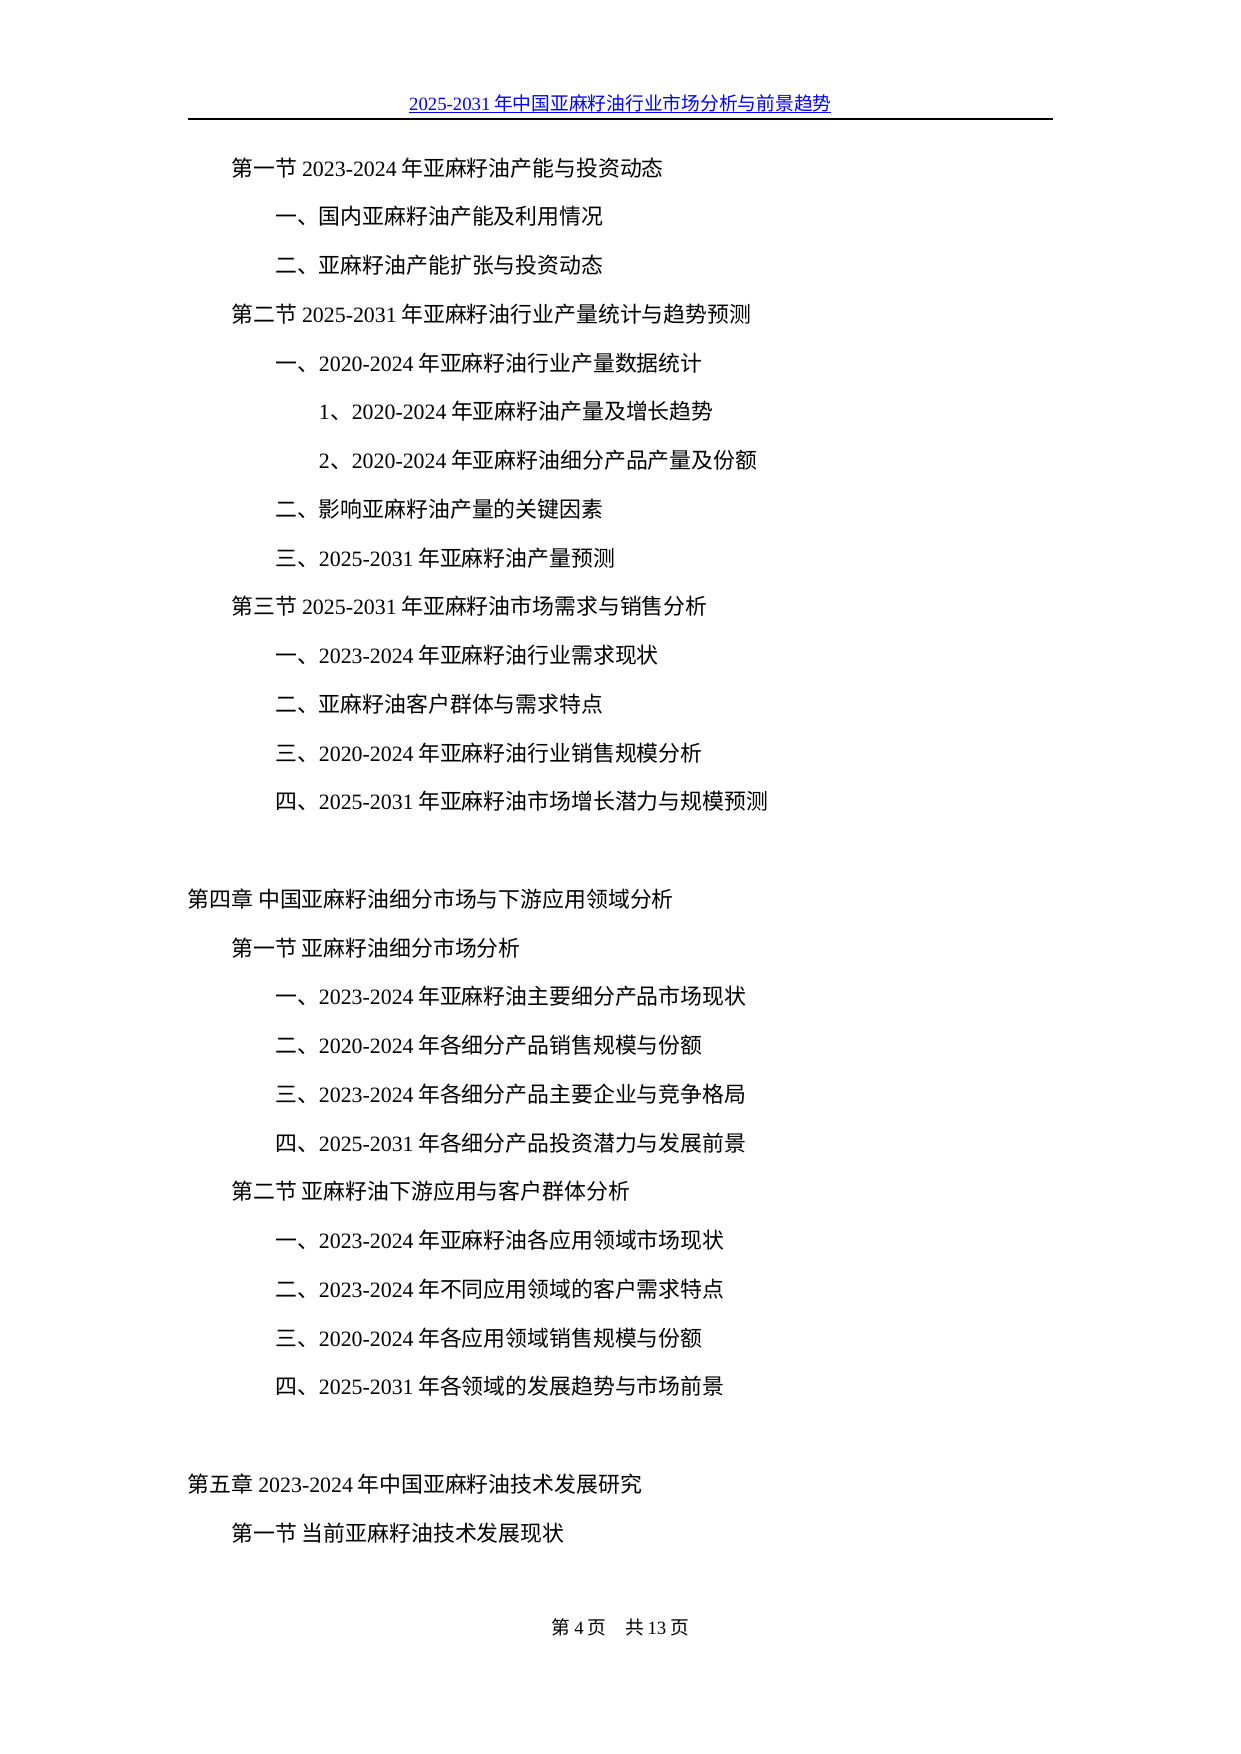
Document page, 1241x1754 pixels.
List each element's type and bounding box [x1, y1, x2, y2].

text [187, 150, 1053, 1548]
